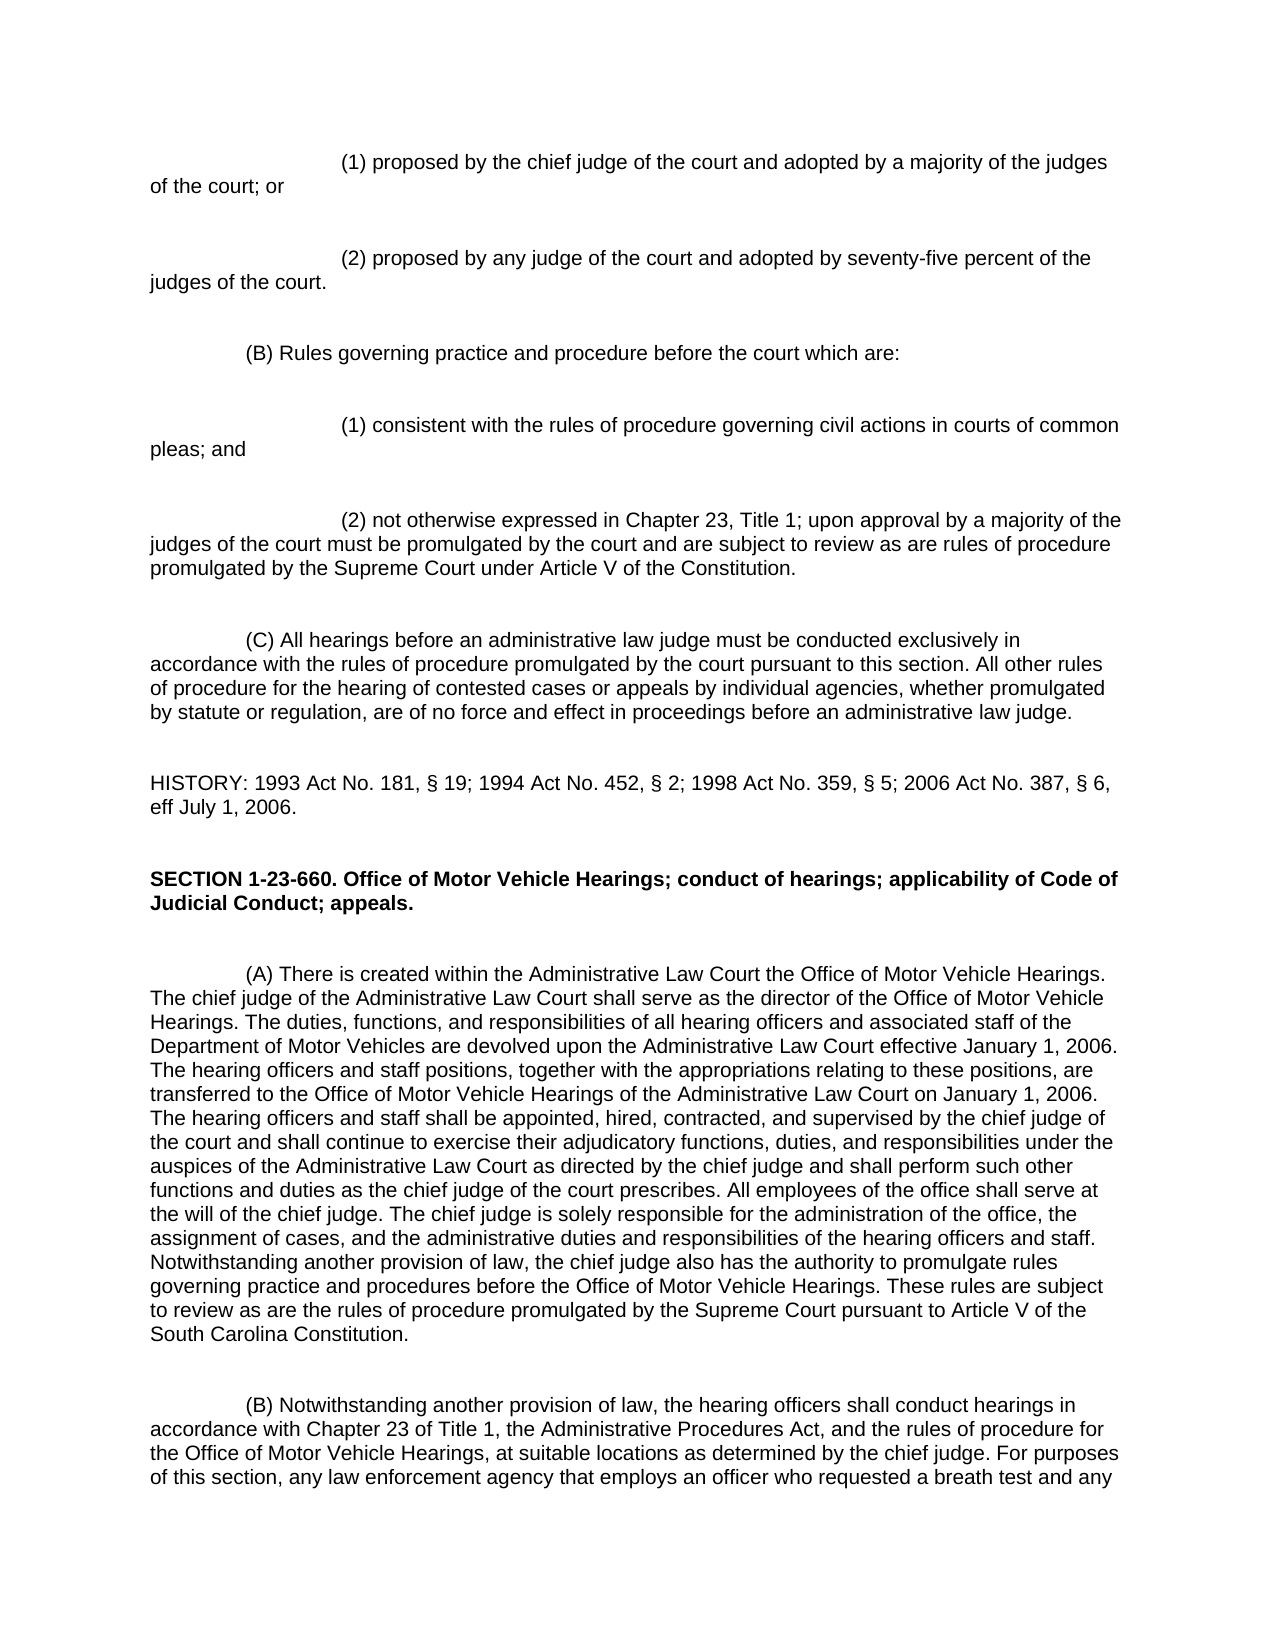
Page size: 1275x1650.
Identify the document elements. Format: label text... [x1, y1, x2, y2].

text SECTION 1-23-660. Office of Motor Vehicle Hearings; conduct of hearings; applicability of Code of Judicial Conduct; appeals. [150, 867, 1125, 938]
text (1) proposed by the chief judge of the court and adopted by a majority of the judges of the court; or [150, 150, 1125, 222]
text (B) Rules governing practice and procedure before the court which are: [150, 341, 1125, 389]
text (1) consistent with the rules of procedure governing civil actions in courts of common pleas; and [150, 413, 1125, 484]
text (A) There is created within the Administrative Law Court the Office of Motor Vehicle Hearings. The chief judge of the Administrative Law Court shall serve as the director of the Office of Motor Vehicle Hearings. The duties, functions, and responsibilities of all hearing officers and associated staff of the Department of Motor Vehicles are devolved upon the Administrative Law Court effective January 1, 2006. The hearing officers and staff positions, together with the appropriations relating to these positions, are transferred to the Office of Motor Vehicle Hearings of the Administrative Law Court on January 1, 2006. The hearing officers and staff shall be appointed, hired, contracted, and supervised by the chief judge of the court and shall continue to exercise their adjudicatory functions, duties, and responsibilities under the auspices of the Administrative Law Court as directed by the chief judge and shall perform such other functions and duties as the chief judge of the court prescribes. All employees of the office shall serve at the will of the chief judge. The chief judge is solely responsible for the administration of the office, the assignment of cases, and the administrative duties and responsibilities of the hearing officers and staff. Notwithstanding another provision of law, the chief judge also has the authority to promulgate rules governing practice and procedures before the Office of Motor Vehicle Hearings. These rules are subject to review as are the rules of procedure promulgated by the Supreme Court pursuant to Article V of the South Carolina Constitution. [150, 962, 1125, 1369]
text (2) not otherwise expressed in Chapter 23, Title 1; upon approval by a majority of the judges of the court must be promulgated by the court and are subject to review as are rules of procedure promulgated by the Supreme Court under Article V of the Constitution. [150, 508, 1125, 604]
text (2) proposed by any judge of the court and adopted by seventy-five percent of the judges of the court. [150, 246, 1125, 317]
text HISTORY: 1993 Act No. 181, § 19; 1994 Act No. 452, § 2; 1998 Act No. 359, § 5; 2006 Act No. 387, § 6, eff July 1, 2006. [150, 771, 1125, 843]
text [150, 1393, 1125, 1489]
text (C) All hearings before an administrative law judge must be conducted exclusively in accordance with the rules of procedure promulgated by the court pursuant to this section. All other rules of procedure for the hearing of contested cases or appeals by individual agencies, whether promulgated by statute or regulation, are of no force and effect in proceedings before an administrative law judge. [150, 628, 1125, 747]
